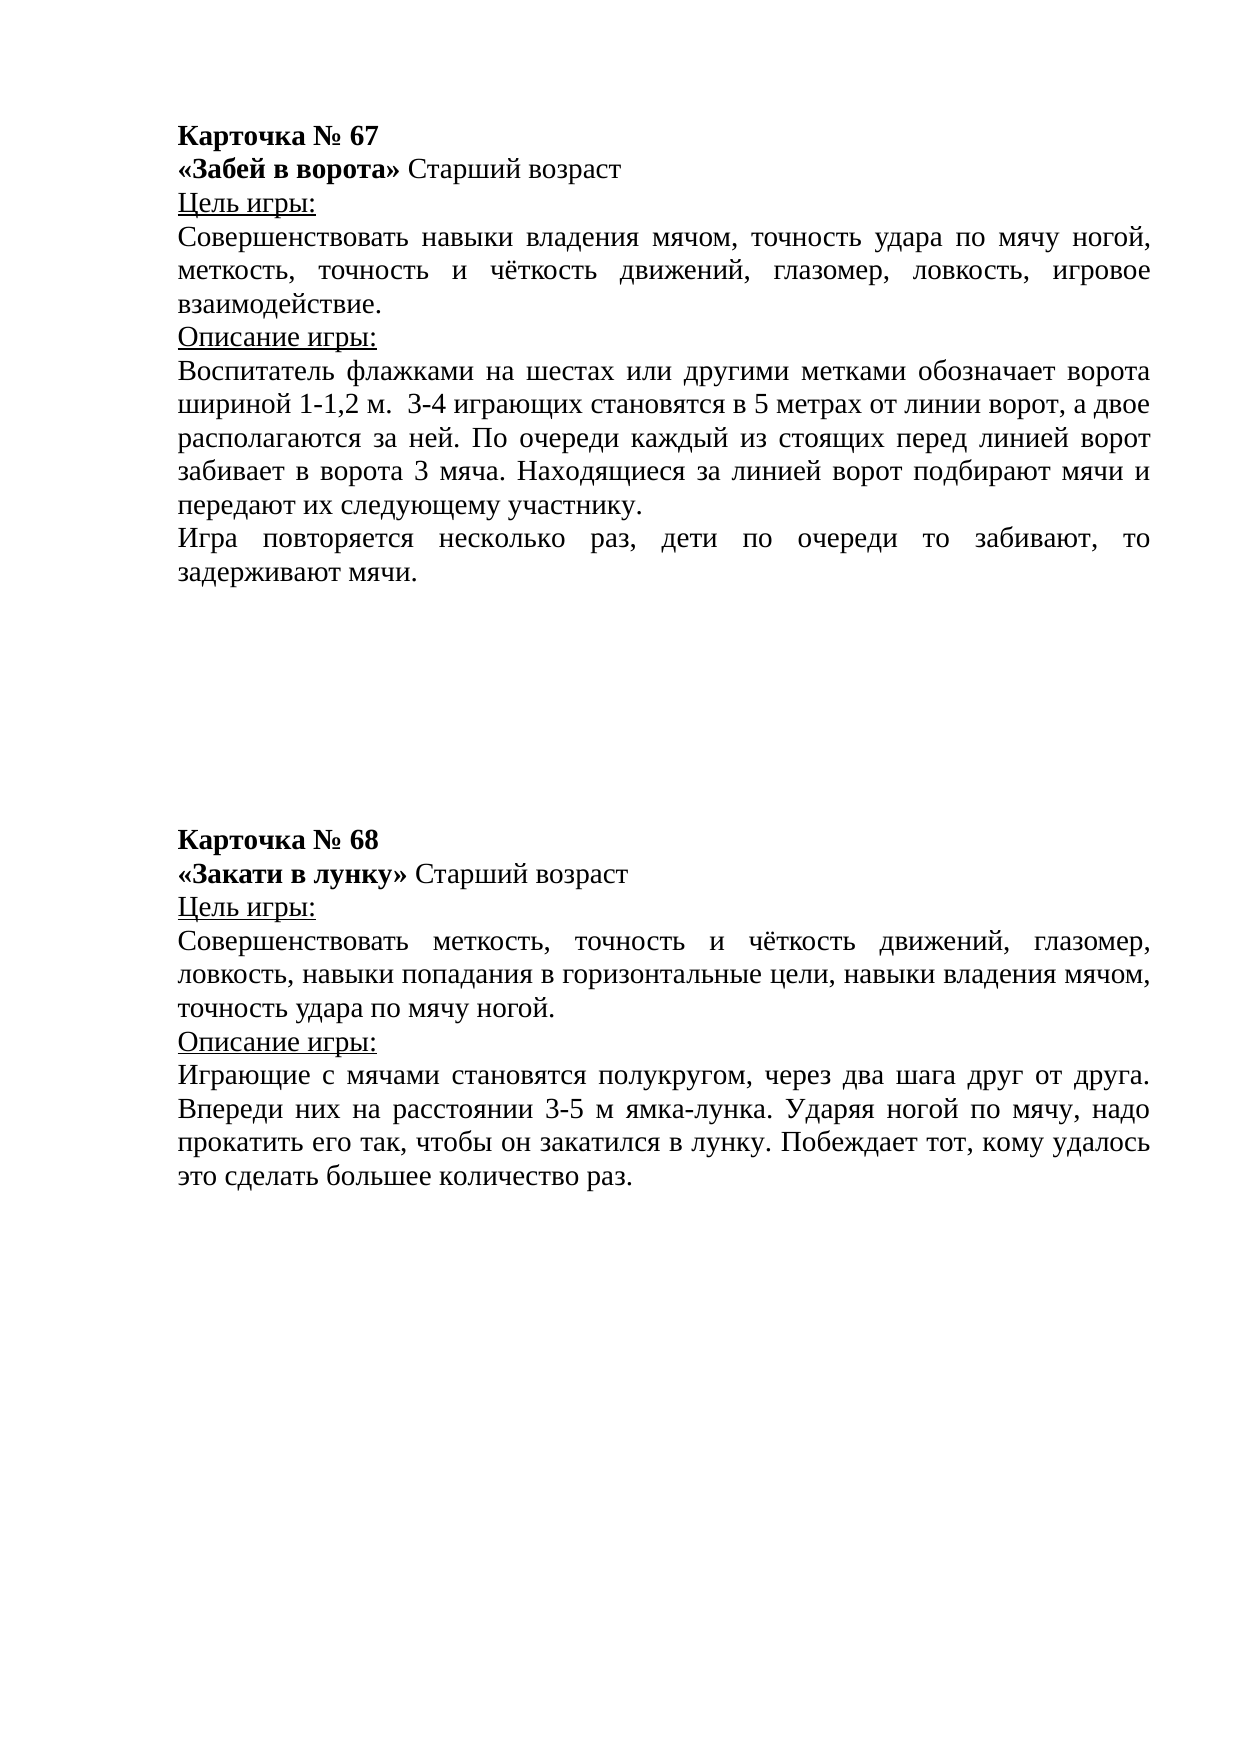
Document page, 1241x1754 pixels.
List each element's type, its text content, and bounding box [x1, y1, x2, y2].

text Описание игры: [177, 319, 1152, 353]
text Воспитатель флажками на шестах или другими метками обозначает ворота шириной 1-1,2 м. 3-4 играющих становятся в 5 метрах от линии ворот, а двое располагаются за ней. По очереди каждый из стоящих перед линией ворот забивает в ворота 3 мяча. Находящиеся за линией ворот подбирают мячи и передают их следующему участнику. [177, 353, 1152, 521]
text Карточка № 68 [177, 822, 1152, 856]
text Описание игры: [177, 1024, 1152, 1057]
text Играющие с мячами становятся полукругом, через два шага друг от друга. Впереди них на расстоянии 3-5 м ямка-лунка. Ударяя ногой по мячу, надо прокатить его так, чтобы он закатился в лунку. Побеждает тот, кому удалось это сделать большее количество раз. [177, 1057, 1152, 1191]
text Совершенствовать меткость, точность и чёткость движений, глазомер, ловкость, навыки попадания в горизонтальные цели, навыки владения мячом, точность удара по мячу ногой. [177, 923, 1152, 1024]
text Игра повторяется несколько раз, дети по очереди то забивают, то задерживают мячи. [177, 521, 1152, 588]
text Совершенствовать навыки владения мячом, точность удара по мячу ногой, меткость, точность и чёткость движений, глазомер, ловкость, игровое взаимодействие. [177, 219, 1152, 319]
text «Закати в лунку» Старший возраст [177, 856, 1152, 889]
text Цель игры: [177, 185, 1152, 219]
text «Забей в ворота» Старший возраст [177, 152, 1152, 185]
text Карточка № 67 [177, 118, 1152, 152]
text Цель игры: [177, 889, 1152, 923]
